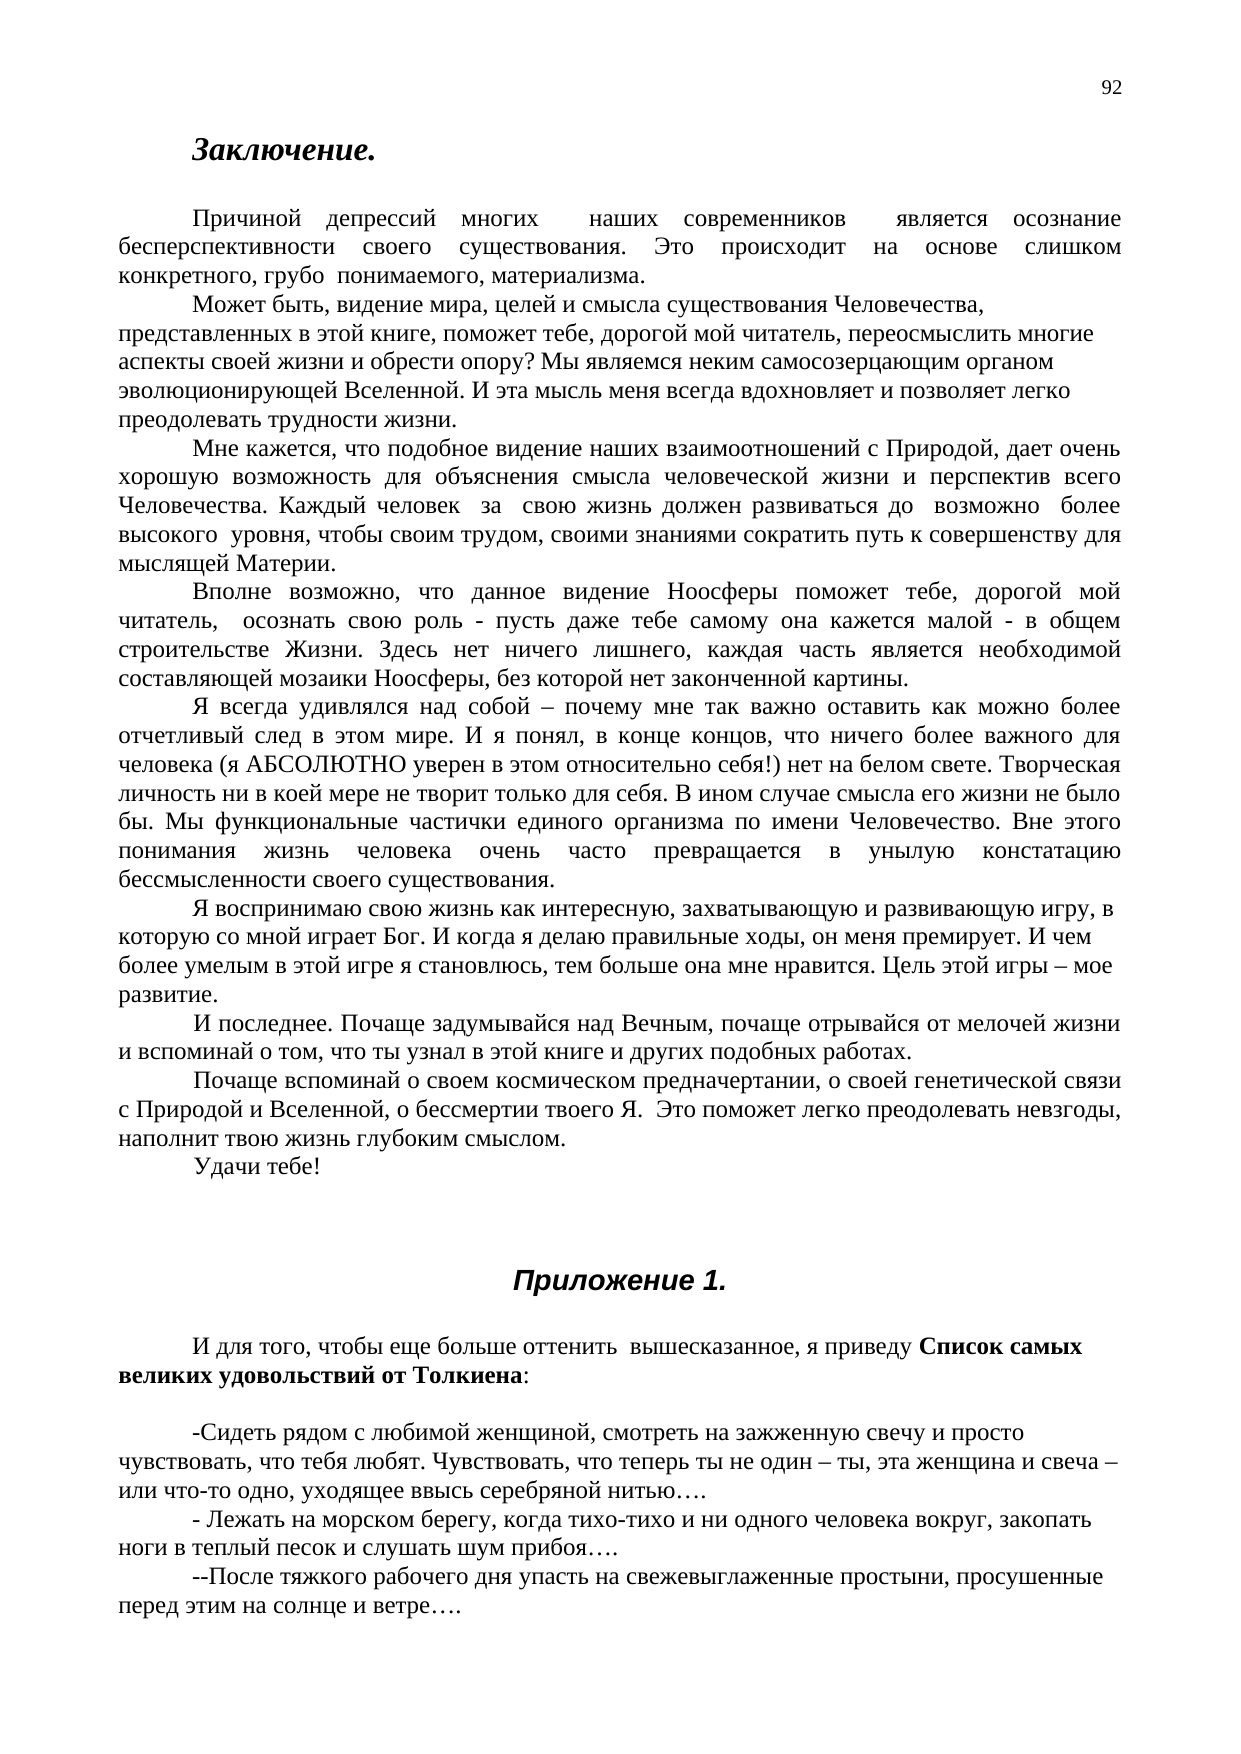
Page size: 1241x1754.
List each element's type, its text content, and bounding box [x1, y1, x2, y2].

text И последнее. Почаще задумывайся над Вечным, почаще отрывайся от мелочей жизни и вспоминай о том, что ты узнал в этой книге и других подобных работах. [118, 1008, 1122, 1065]
text Причиной депрессий многих наших современников является осознание бесперспективности своего существования. Это происходит на основе слишком конкретного, грубо понимаемого, материализма. [118, 203, 1122, 289]
text И для того, чтобы еще больше оттенить вышесказанное, я приведу Список самых великих удовольствий от Толкиена: [118, 1331, 1122, 1389]
text Удачи тебе! [118, 1151, 1122, 1180]
text --После тяжкого рабочего дня упасть на свежевыглаженные простыни, просушенные перед этим на солнце и ветре…. [118, 1561, 1122, 1619]
text Почаще вспоминай о своем космическом предначертании, о своей генетической связи с Природой и Вселенной, о бессмертии твоего Я. Это поможет легко преодолевать невзгоды, наполнит твою жизнь глубоким смыслом. [118, 1065, 1122, 1151]
text - Лежать на морском берегу, когда тихо-тихо и ни одного человека вокруг, закопать ноги в теплый песок и слушать шум прибоя…. [118, 1504, 1122, 1561]
text Заключение. [118, 129, 1122, 168]
subtitle Приложение 1. [118, 1263, 1122, 1296]
text Мне кажется, что подобное видение наших взаимоотношений с Природой, дает очень хорошую возможность для объяснения смысла человеческой жизни и перспектив всего Человечества. Каждый человек за свою жизнь должен развиваться до возможно более высокого уровня, чтобы своим трудом, своими знаниями сократить путь к совершенству для мыслящей Материи. [118, 433, 1122, 576]
text Я воспринимаю свою жизнь как интересную, захватывающую и развивающую игру, в которую со мной играет Бог. И когда я делаю правильные ходы, он меня премирует. И чем более умелым в этой игре я становлюсь, тем больше она мне нравится. Цель этой игры – мое развитие. [118, 893, 1122, 1008]
text Может быть, видение мира, целей и смысла существования Человечества, представленных в этой книге, поможет тебе, дорогой мой читатель, переосмыслить многие аспекты своей жизни и обрести опору? Мы являемся неким самосозерцающим органом эволюционирующей Вселенной. И эта мысль меня всегда вдохновляет и позволяет легко преодолевать трудности жизни. [118, 289, 1122, 433]
text -Сидеть рядом с любимой женщиной, смотреть на зажженную свечу и просто чувствовать, что тебя любят. Чувствовать, что теперь ты не один – ты, эта женщина и свеча – или что-то одно, уходящее ввысь серебряной нитью…. [118, 1417, 1122, 1504]
text Я всегда удивлялся над собой – почему мне так важно оставить как можно более отчетливый след в этом мире. И я понял, в конце концов, что ничего более важного для человека (я АБСОЛЮТНО уверен в этом относительно себя!) нет на белом свете. Творческая личность ни в коей мере не творит только для себя. В ином случае смысла его жизни не было бы. Мы функциональные частички единого организма по имени Человечество. Вне этого понимания жизнь человека очень часто превращается в унылую констатацию бессмысленности своего существования. [118, 691, 1122, 893]
text Вполне возможно, что данное видение Ноосферы поможет тебе, дорогой мой читатель, осознать свою роль - пусть даже тебе самому она кажется малой - в общем строительстве Жизни. Здесь нет ничего лишнего, каждая часть является необходимой составляющей мозаики Ноосферы, без которой нет законченной картины. [118, 576, 1122, 691]
